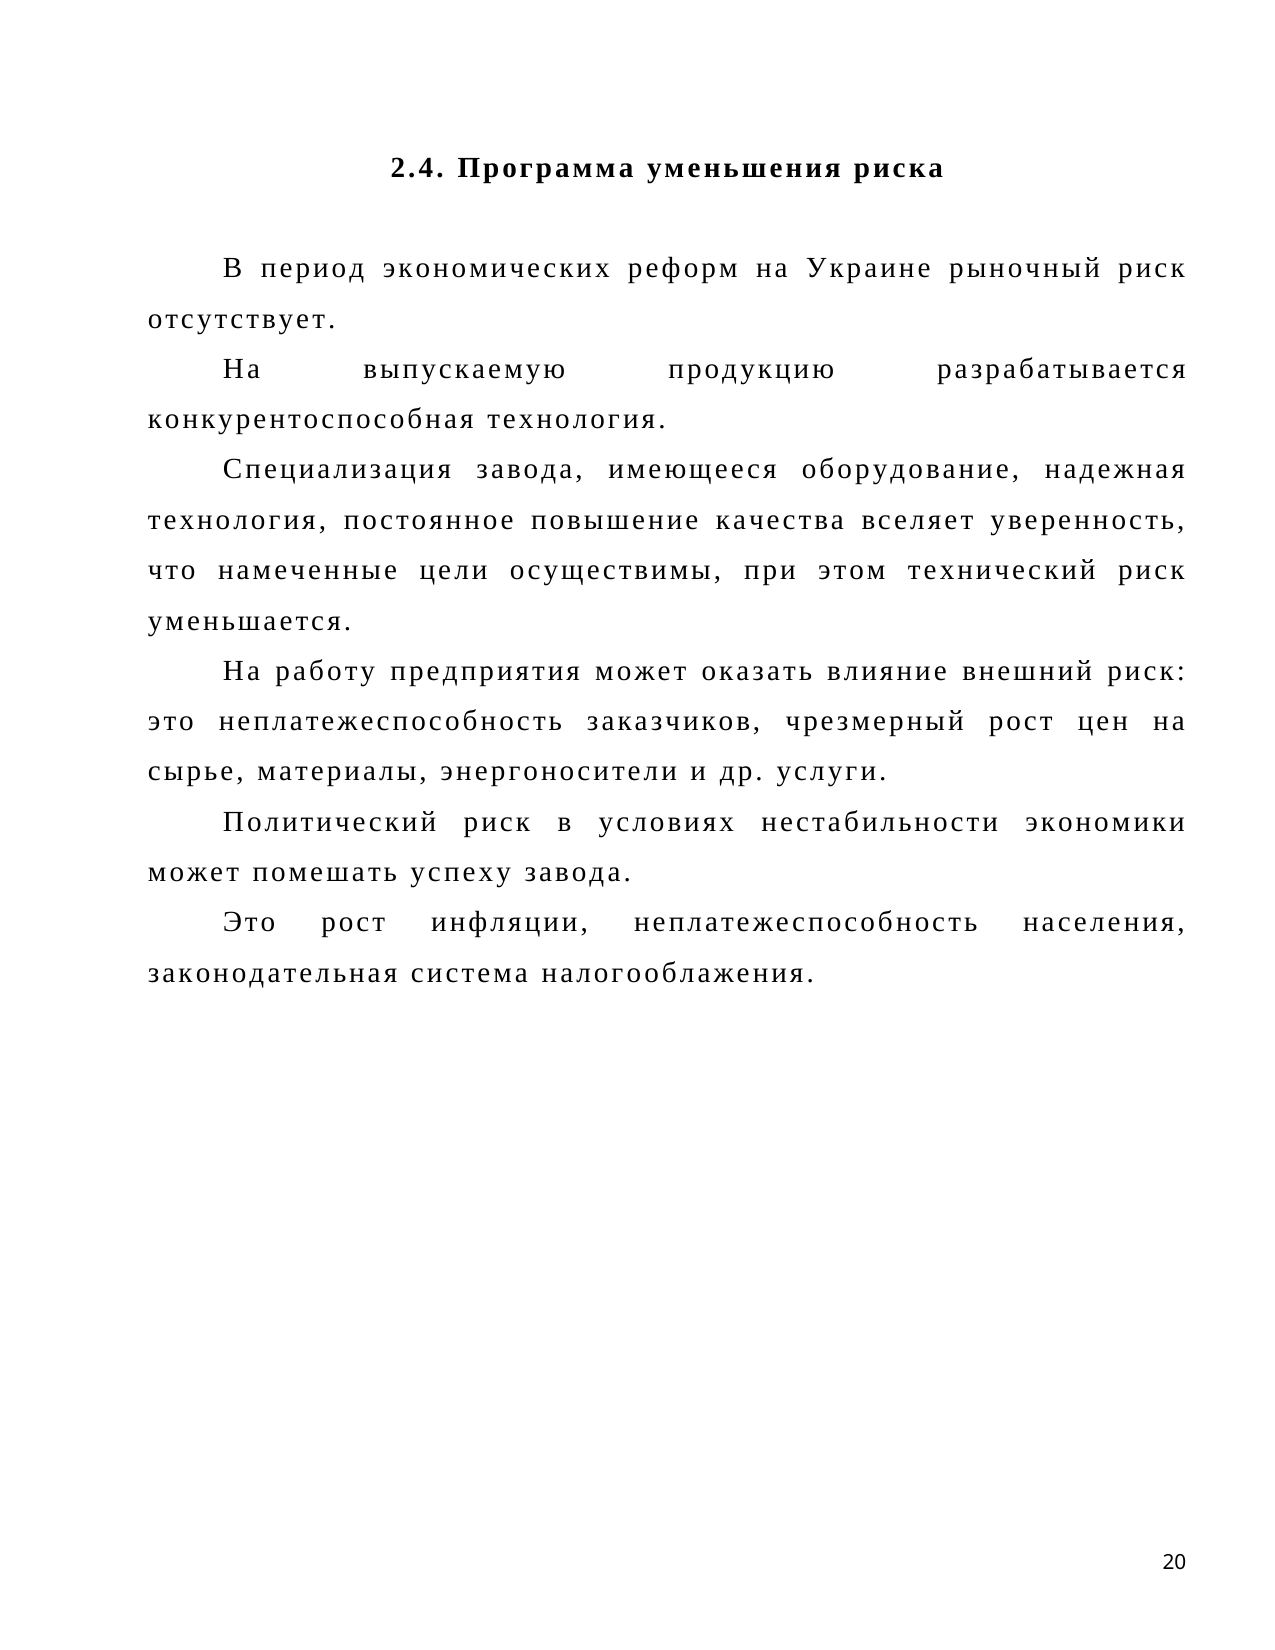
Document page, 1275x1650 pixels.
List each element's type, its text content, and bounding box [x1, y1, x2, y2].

text На выпускаемую продукцию разрабатывается конкурентоспособная технология. [148, 351, 1186, 435]
text На работу предприятия может оказать влияние внешний риск: это неплатежеспособность заказчиков, чрезмерный рост цен на сырье, материалы, энергоносители и др. услуги. [148, 653, 1186, 787]
text В период экономических реформ на Украине рыночный риск отсутствует. [148, 251, 1186, 334]
text Специализация завода, имеющееся оборудование, надежная технология, постоянное повышение качества вселяет уверенность, что намеченные цели осуществимы, при этом технический риск уменьшается. [148, 452, 1186, 636]
text Это рост инфляции, неплатежеспособность населения, законодательная система налогооблажения. [148, 905, 1186, 988]
text 2.4. Программа уменьшения риска [148, 150, 1186, 183]
text Политический риск в условиях нестабильности экономики может помешать успеху завода. [148, 804, 1186, 888]
